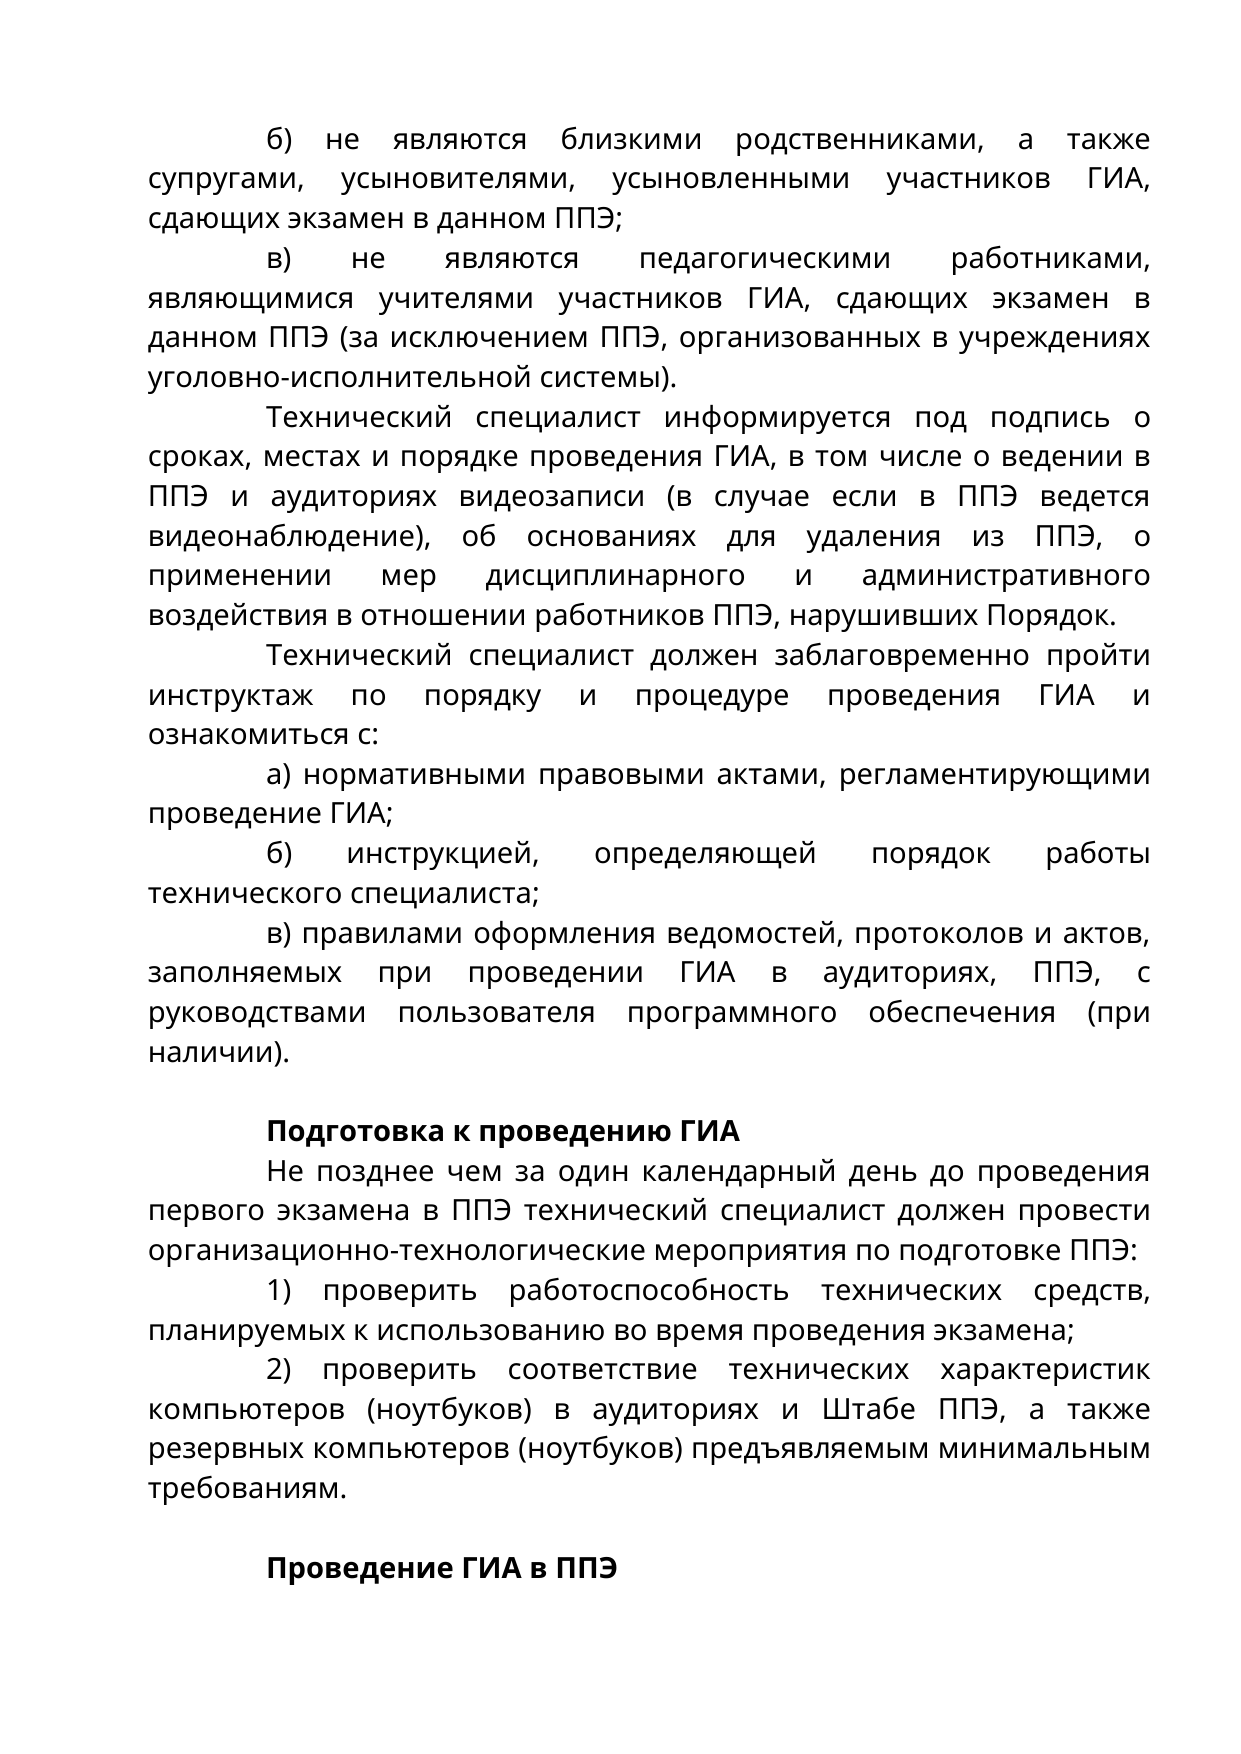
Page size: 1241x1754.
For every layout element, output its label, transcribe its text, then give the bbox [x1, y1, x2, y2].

text Технический специалист информируется под подпись о сроках, местах и порядке проведения ГИА, в том числе о ведении в ППЭ и аудиториях видеозаписи (в случае если в ППЭ ведется видеонаблюдение), об основаниях для удаления из ППЭ, о применении мер дисциплинарного и административного воздействия в отношении работников ППЭ, нарушивших Порядок. [148, 396, 1152, 634]
text Технический специалист должен заблаговременно пройти инструктаж по порядку и процедуре проведения ГИА и ознакомиться с: [148, 634, 1152, 753]
text Не позднее чем за один календарный день до проведения первого экзамена в ППЭ технический специалист должен провести организационно-технологические мероприятия по подготовке ППЭ: [148, 1150, 1152, 1269]
text в) правилами оформления ведомостей, протоколов и актов, заполняемых при проведении ГИА в аудиториях, ППЭ, с руководствами пользователя программного обеспечения (при наличии). [148, 912, 1152, 1071]
text б) не являются близкими родственниками, а также супругами, усыновителями, усыновленными участников ГИА, сдающих экзамен в данном ППЭ; [148, 118, 1152, 237]
text Подготовка к проведению ГИА [148, 1110, 1152, 1150]
text а) нормативными правовыми актами, регламентирующими проведение ГИА; [148, 753, 1152, 832]
text б) инструкцией, определяющей порядок работы технического специалиста; [148, 832, 1152, 912]
text 2) проверить соответствие технических характеристик компьютеров (ноутбуков) в аудиториях и Штабе ППЭ, а также резервных компьютеров (ноутбуков) предъявляемым минимальным требованиям. [148, 1348, 1152, 1507]
text 1) проверить работоспособность технических средств, планируемых к использованию во время проведения экзамена; [148, 1269, 1152, 1348]
text Проведение ГИА в ППЭ [148, 1547, 1152, 1587]
text в) не являются педагогическими работниками, являющимися учителями участников ГИА, сдающих экзамен в данном ППЭ (за исключением ППЭ, организованных в учреждениях уголовно-исполнительной системы). [148, 237, 1152, 396]
